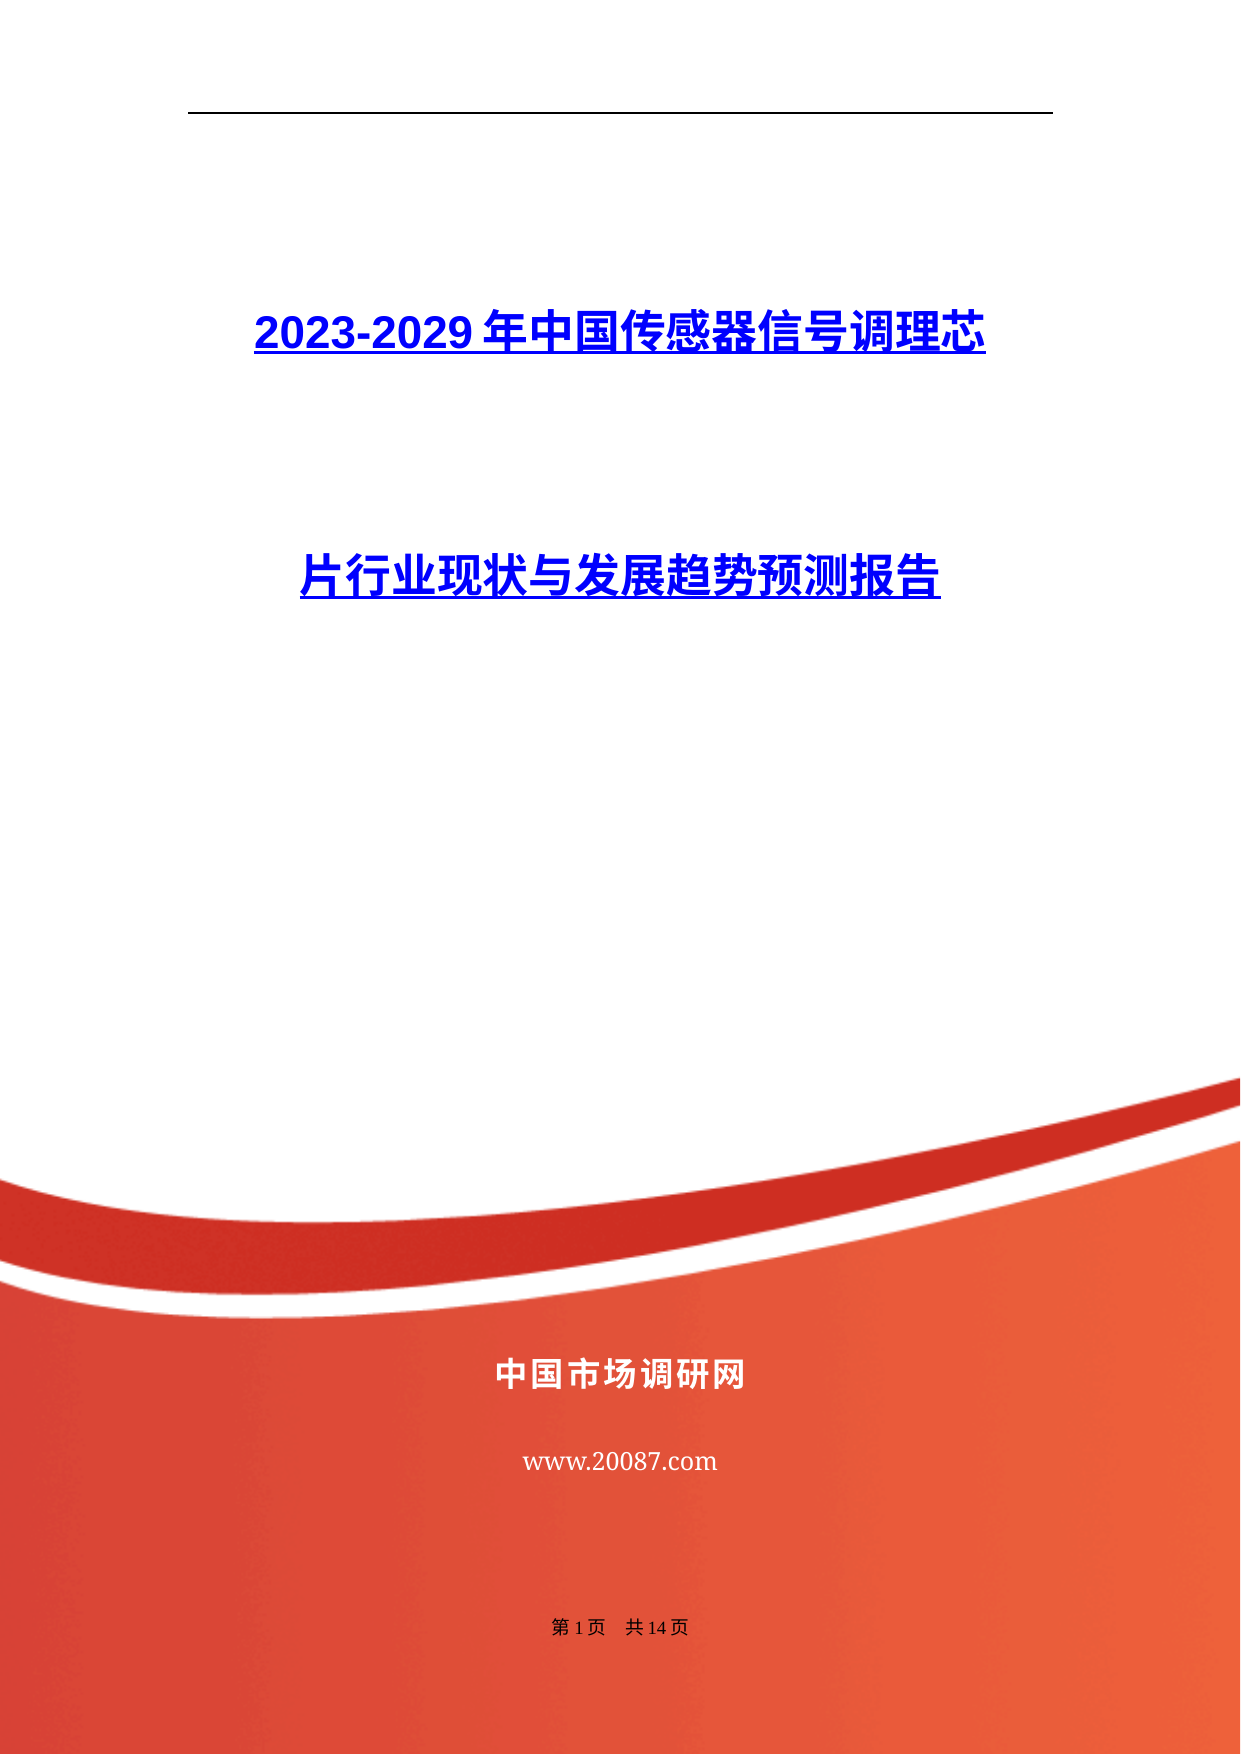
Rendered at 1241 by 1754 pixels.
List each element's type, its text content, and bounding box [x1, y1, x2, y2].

subtitle 中国市场调研网 [187, 1339, 1053, 1404]
table_header 2023-2029年中国传感器信号调理芯片行业现状与发展趋势预测报告 [188, 207, 1053, 773]
picture [0, 1006, 1241, 1754]
text www.20087.com [187, 1428, 1053, 1493]
